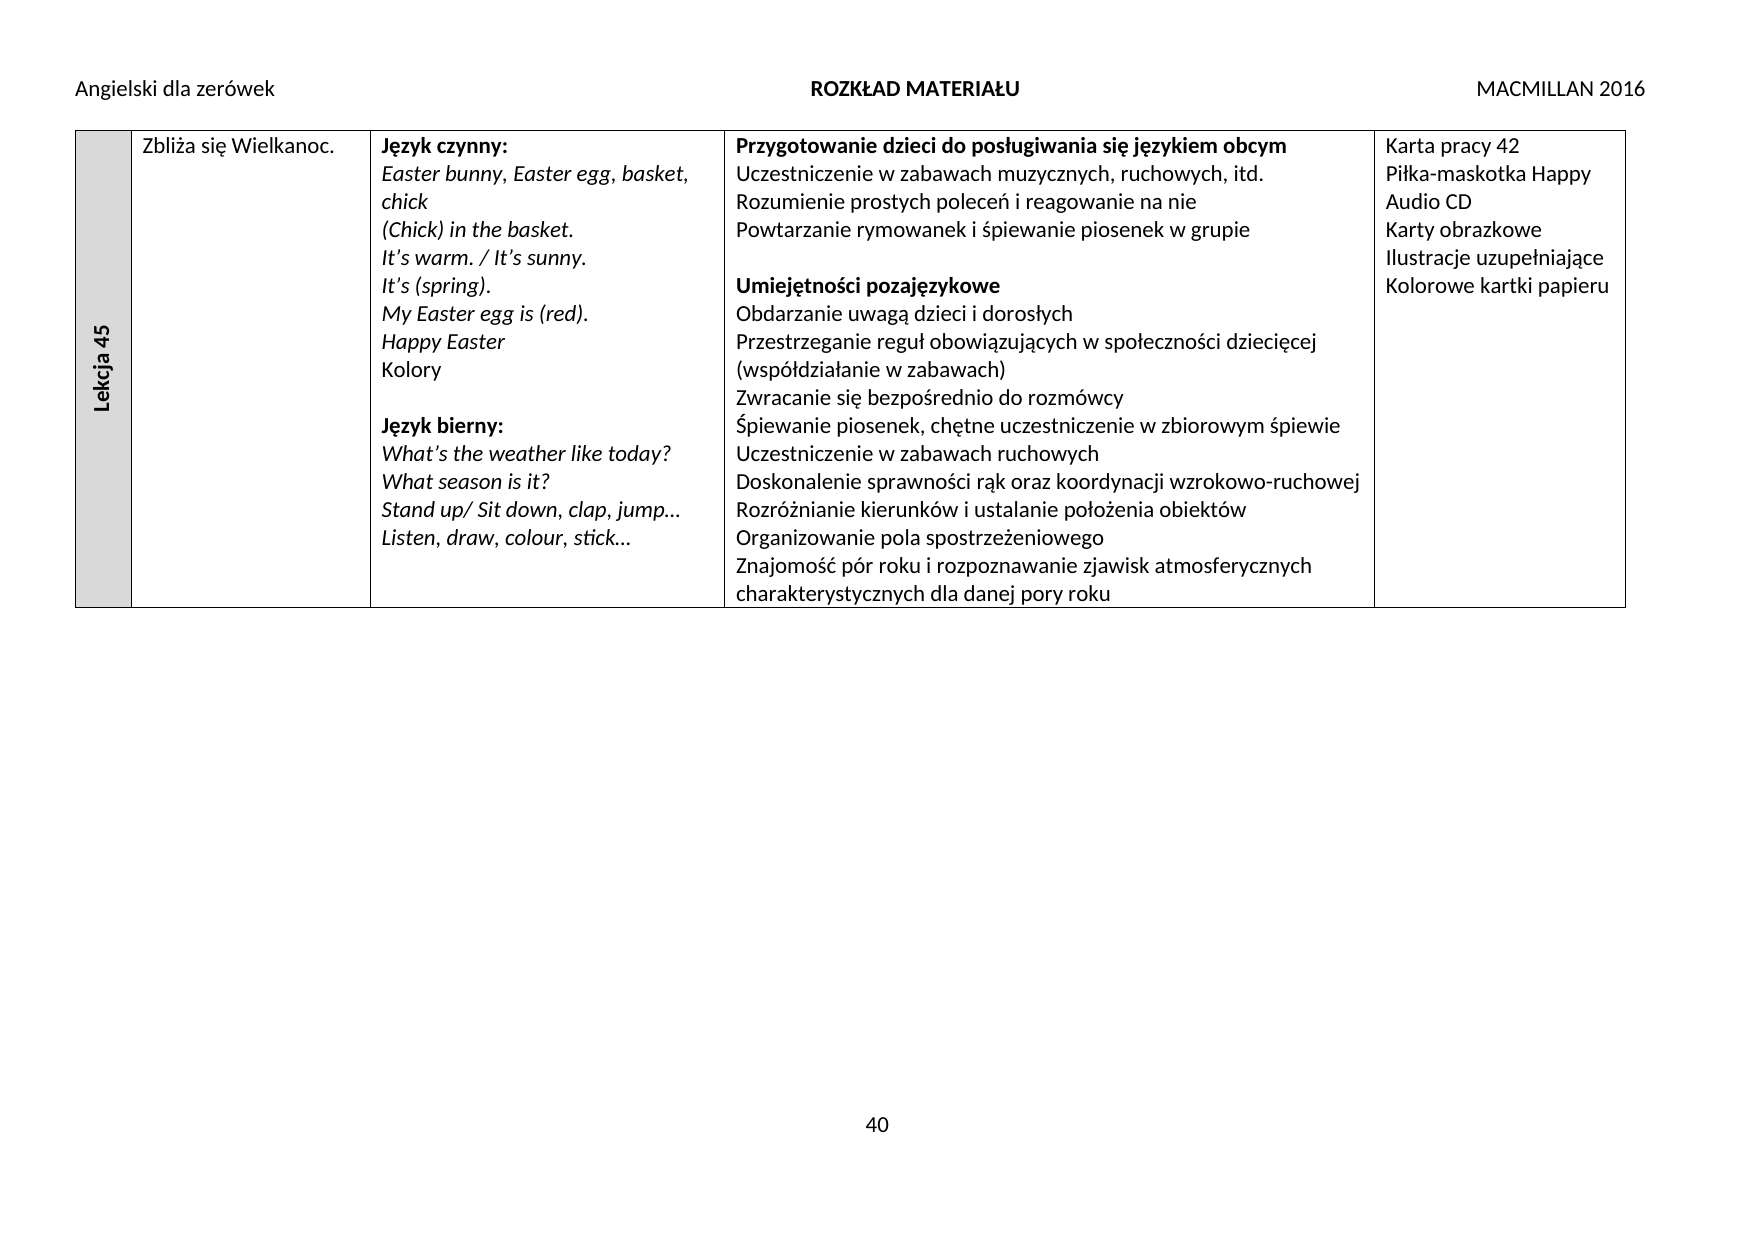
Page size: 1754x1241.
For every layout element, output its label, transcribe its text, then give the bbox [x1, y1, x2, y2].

table_header Przygotowanie dzieci do posługiwania się językiem obcym Uczestniczenie w zabawach muzycznych, ruchowych, itd. Rozumienie prostych poleceń i reagowanie na nie Powtarzanie rymowanek i śpiewanie piosenek w grupie Umiejętności pozajęzykowe Obdarzanie uwagą dzieci i dorosłych Przestrzeganie reguł obowiązujących w społeczności dziecięcej (współdziałanie w zabawach) Zwracanie się bezpośrednio do rozmówcy Śpiewanie piosenek, chętne uczestniczenie w zbiorowym śpiewie Uczestniczenie w zabawach ruchowych Doskonalenie sprawności rąk oraz koordynacji wzrokowo-ruchowej Rozróżnianie kierunków i ustalanie położenia obiektów Organizowanie pola spostrzeżeniowego Znajomość pór roku i rozpoznawanie zjawisk atmosferycznych charakterystycznych dla danej pory roku [725, 131, 1374, 607]
table_header Karta pracy 42 Piłka-maskotka Happy Audio CD Karty obrazkowe Ilustracje uzupełniające Kolorowe kartki papieru [1375, 131, 1625, 607]
table_header Język czynny: Easter bunny, Easter egg, basket, chick (Chick) in the basket. It’s warm. / It’s sunny. It’s (spring). My Easter egg is (red). Happy Easter Kolory Język bierny: What’s the weather like today? What season is it? Stand up/ Sit down, clap, jump… Listen, draw, colour, stick… [371, 131, 724, 607]
table_header Lekcja 45 [76, 131, 131, 607]
table_header Zbliża się Wielkanoc. [132, 131, 370, 607]
